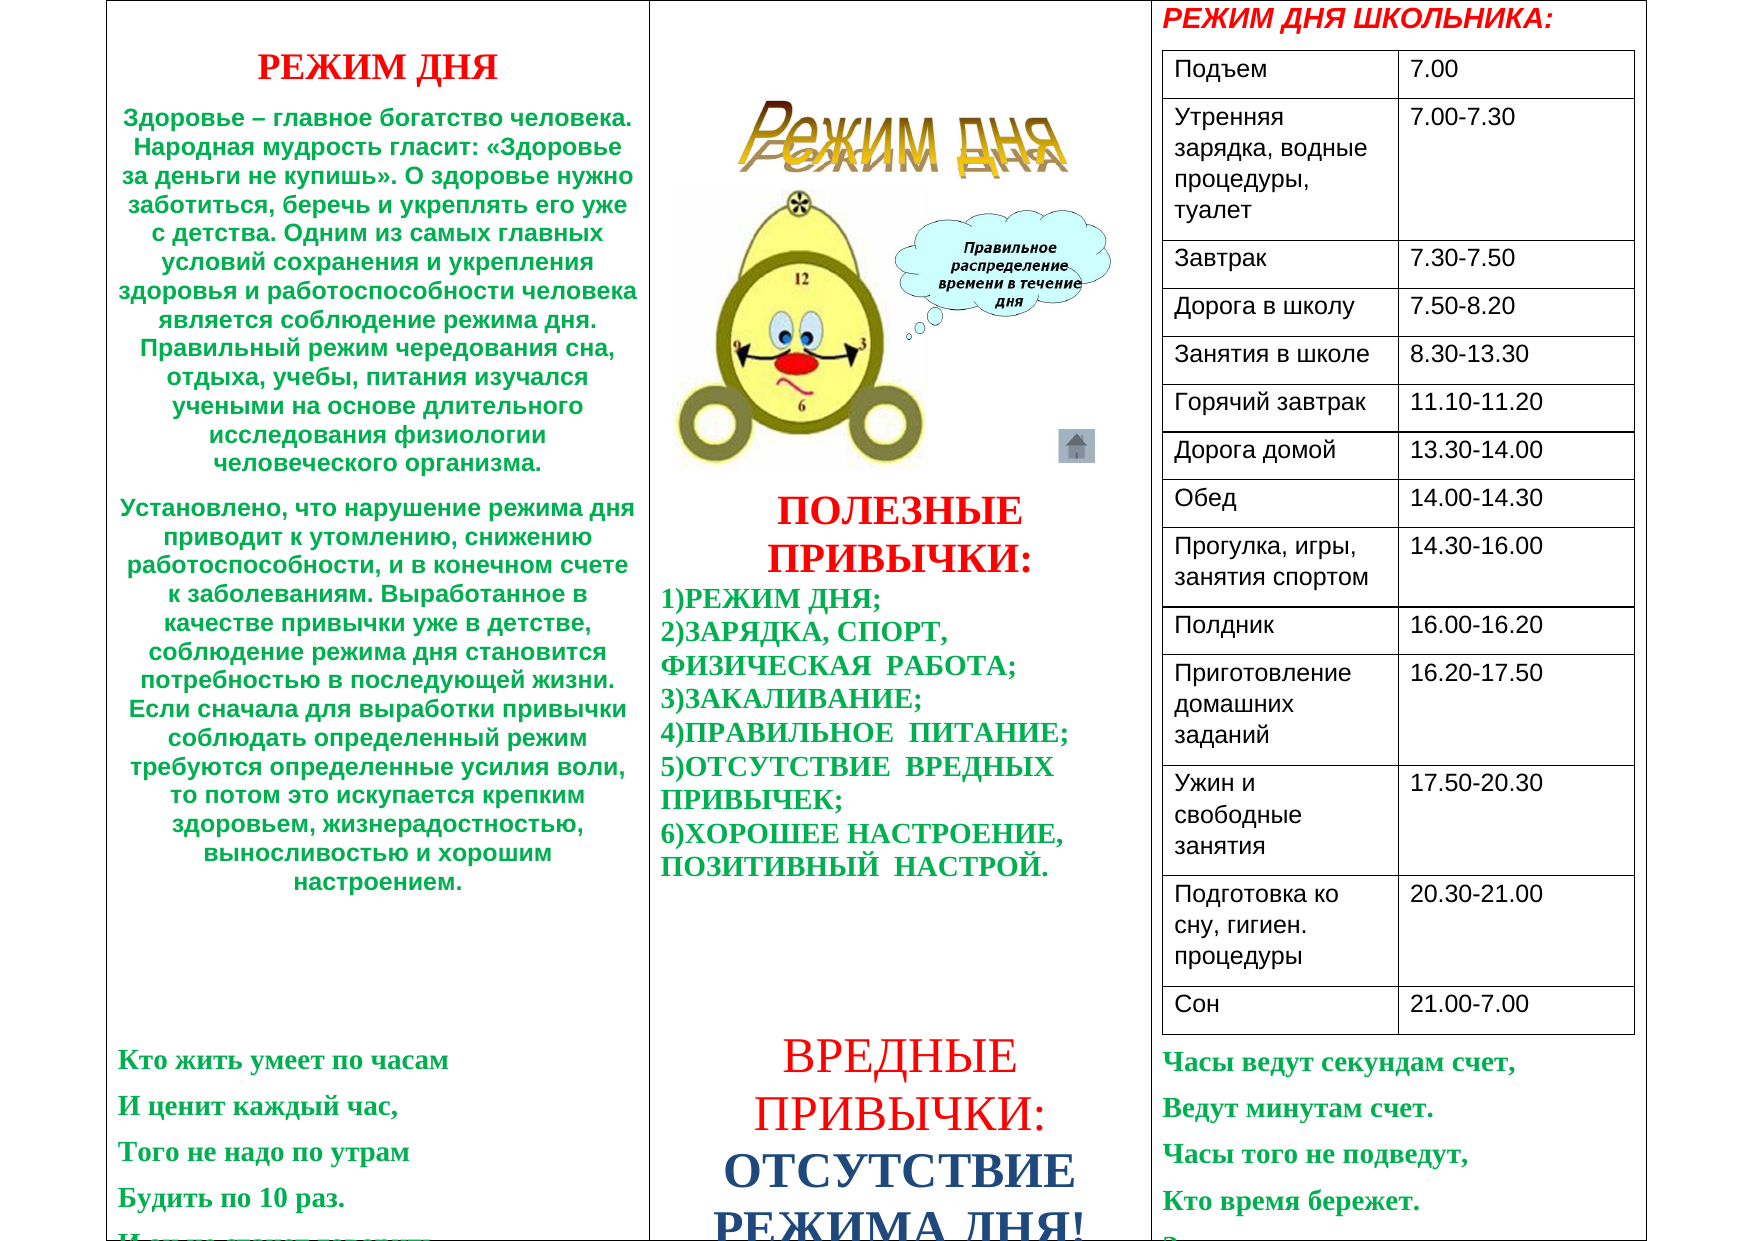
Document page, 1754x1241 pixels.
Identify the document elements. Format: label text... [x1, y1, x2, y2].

table_header ПОЛЕЗНЫЕ ПРИВЫЧКИ: 1)РЕЖИМ ДНЯ; 2)ЗАРЯДКА, СПОРТ, ФИЗИЧЕСКАЯ РАБОТА; 3)ЗАКАЛИВАНИЕ; 4)ПРАВИЛЬНОЕ ПИТАНИЕ; 5)ОТСУТСТВИЕ ВРЕДНЫХ ПРИВЫЧЕК; 6)ХОРОШЕЕ НАСТРОЕНИЕ, ПОЗИТИВНЫЙ НАСТРОЙ. ВРЕДНЫЕ ПРИВЫЧКИ: ОТСУТСТВИЕ РЕЖИМА ДНЯ! Сон во время учебы. Нехватка времени на выполнение уроков, занятий спортом, сон и т.д. Усталость, сонливость, апатия. [650, 1, 1151, 1240]
table_header РЕЖИМ ДНЯ Здоровье – главное богатство человека. Народная мудрость гласит: «Здоровье за деньги не купишь». О здоровье нужно заботиться, беречь и укреплять его уже с детства. Одним из самых главных условий сохранения и укрепления здоровья и работоспособности человека является соблюдение режима дня. Правильный режим чередования сна, отдыха, учебы, питания изучался учеными на основе длительного исследования физиологии человеческого организма. Установлено, что нарушение режима дня приводит к утомлению, снижению работоспособности, и в конечном счете к заболеваниям. Выработанное в качестве привычки уже в детстве, соблюдение режима дня становится потребностью в последующей жизни. Если сначала для выработки привычки соблюдать определенный режим требуются определенные усилия воли, то потом это искупается крепким здоровьем, жизнерадостностью, выносливостью и хорошим настроением. Кто жить умеет по часам И ценит каждый час, Того не надо по утрам Будить по 10 раз. И он не станет говорить, Что лень ему вставать, Зарядку делать, руки мыть И застилать кровать. Успеет он одеться в срок, Умыться и поесть, И раньше, чем звенит звонок, За парту в школе сесть. Часы даны не для красы. Диктуют время нам часы. [107, 1, 649, 1240]
table_header РЕЖИМ ДНЯ ШКОЛЬНИКА: Часы ведут секундам счет, Ведут минутам счет. Часы того не подведут, Кто время бережет. За часом час, за годом год – Часы всегда идут вперед. Все надо делать по часам, Тогда доволен будешь сам. С часами дружба хороша. Работай, отдыхай. Уроки делай не спеша И книг не забывай! Чтоб вечером, ложась в кровать. Когда наступит срок, Ты мог уверенно сказать: «Хороший был денек!» (С.Баруздин) Режим дня – это стабильность, которая так важна для ребенка. [1152, 1, 1646, 1240]
picture [660, 85, 1129, 486]
